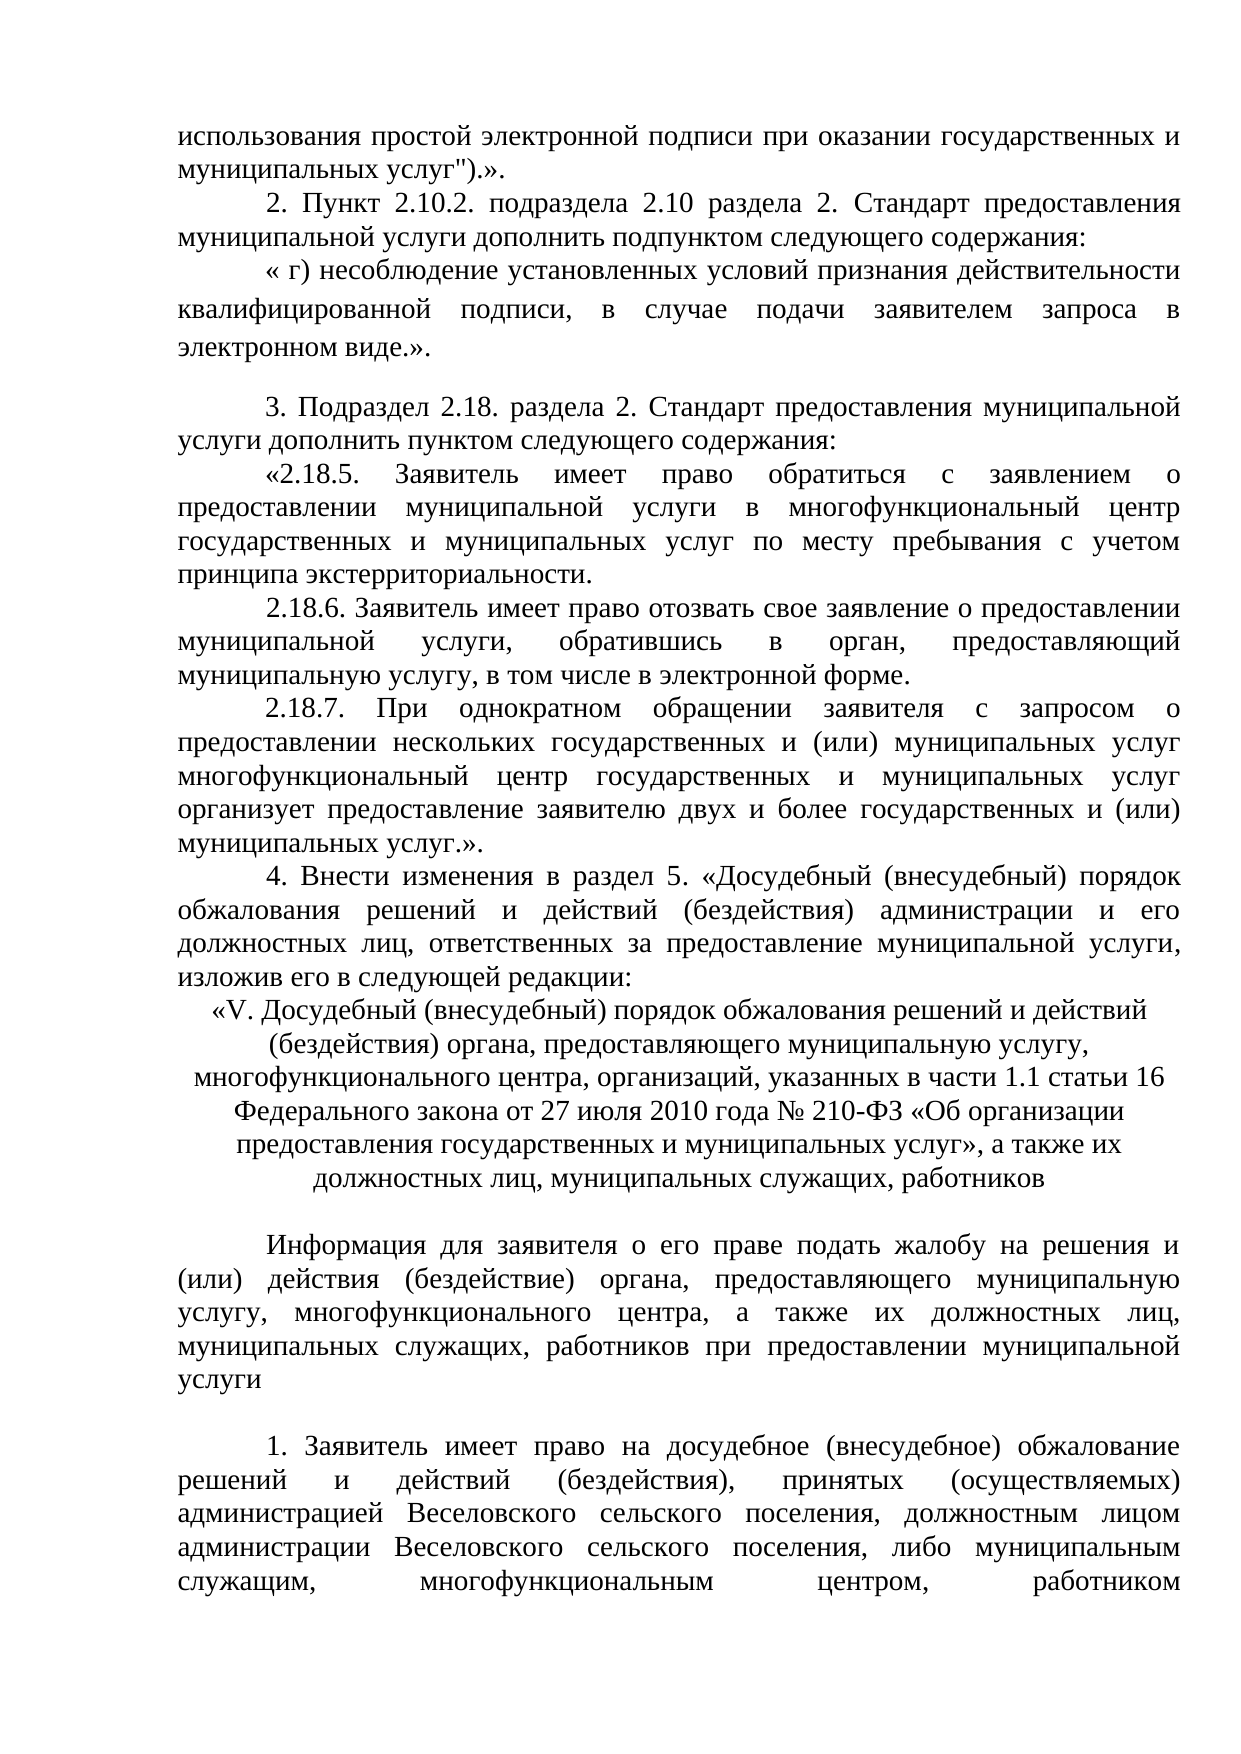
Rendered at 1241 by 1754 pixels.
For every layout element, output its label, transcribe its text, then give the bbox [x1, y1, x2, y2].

text 2.18.6. Заявитель имеет право отозвать свое заявление о предоставлении муниципальной услуги, обратившись в орган, предоставляющий муниципальную услугу, в том числе в электронной форме. [177, 590, 1181, 691]
text 3. Подраздел 2.18. раздела 2. Стандарт предоставления муниципальной услуги дополнить пунктом следующего содержания: [177, 389, 1181, 456]
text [177, 1428, 1181, 1596]
text 4. Внести изменения в раздел 5. «Досудебный (внесудебный) порядок обжалования решений и действий (бездействия) администрации и его должностных лиц, ответственных за предоставление муниципальной услуги, изложив его в следующей редакции: [177, 858, 1181, 992]
list 2. Пункт 2.10.2. подраздела 2.10 раздела 2. Стандарт предоставления муниципальной услуги дополнить подпунктом следующего содержания: [177, 185, 1181, 252]
text 2.18.7. При однократном обращении заявителя с запросом о предоставлении нескольких государственных и (или) муниципальных услуг многофункциональный центр государственных и муниципальных услуг организует предоставление заявителю двух и более государственных и (или) муниципальных услуг.». [177, 691, 1181, 858]
list « г) несоблюдение установленных условий признания действительности квалифицированной подписи, в случае подачи заявителем запроса в электронном виде.». [177, 252, 1181, 363]
text «2.18.5. Заявитель имеет право обратиться с заявлением о предоставлении муниципальной услуги в многофункциональный центр государственных и муниципальных услуг по месту пребывания с учетом принципа экстерриториальности. [177, 456, 1181, 590]
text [177, 118, 1181, 185]
text «V. Досудебный (внесудебный) порядок обжалования решений и действий (бездействия) органа, предоставляющего муниципальную услугу, многофункционального центра, организаций, указанных в части 1.1 статьи 16 Федерального закона от 27 июля 2010 года № 210-ФЗ «Об организации предоставления государственных и муниципальных услуг», а также их должностных лиц, муниципальных служащих, работников [177, 992, 1181, 1194]
text Информация для заявителя о его праве подать жалобу на решения и (или) действия (бездействие) органа, предоставляющего муниципальную услугу, многофункционального центра, а также их должностных лиц, муниципальных служащих, работников при предоставлении муниципальной услуги [177, 1227, 1181, 1395]
